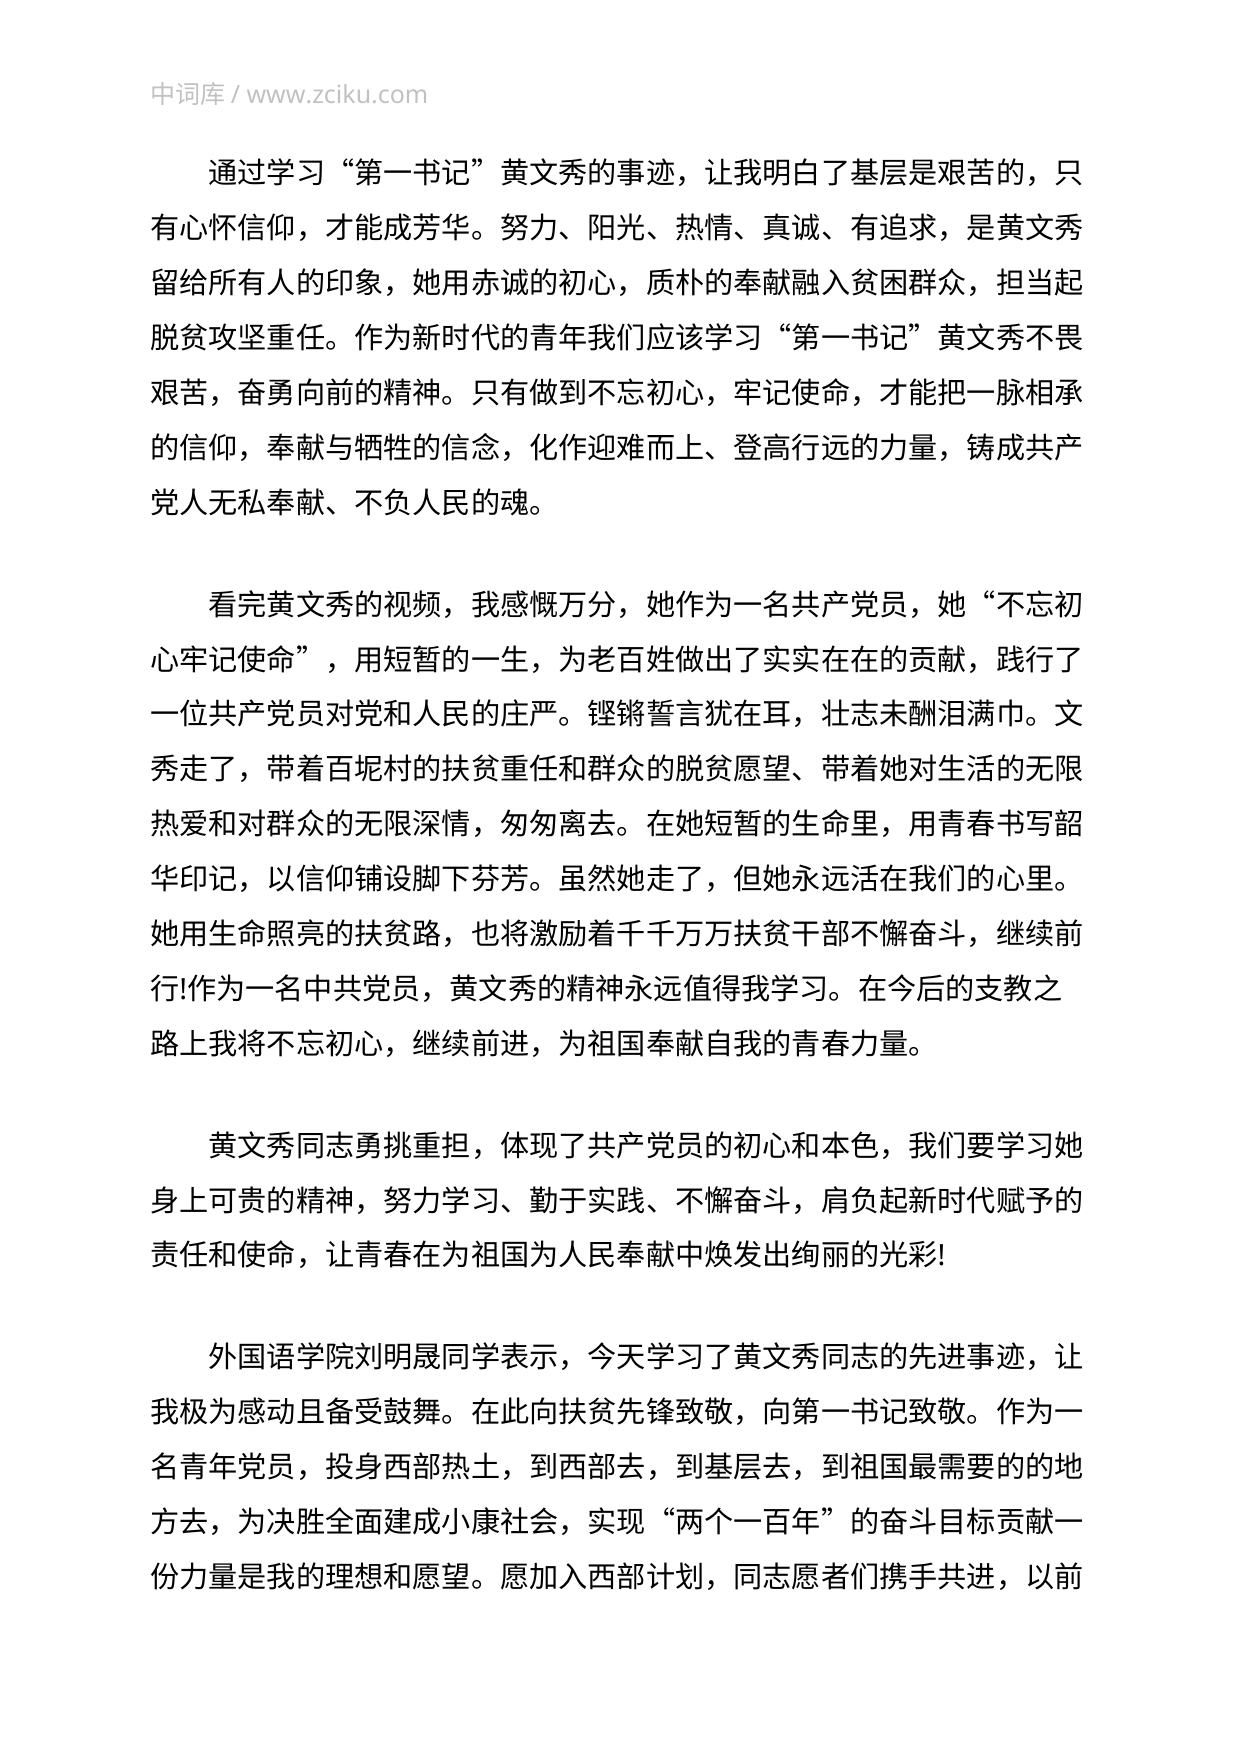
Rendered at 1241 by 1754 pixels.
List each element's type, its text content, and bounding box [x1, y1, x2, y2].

text 通过学习“第一书记”黄文秀的事迹，让我明白了基层是艰苦的，只有心怀信仰，才能成芳华。努力、阳光、热情、真诚、有追求，是黄文秀留给所有人的印象，她用赤诚的初心，质朴的奉献融入贫困群众，担当起脱贫攻坚重任。作为新时代的青年我们应该学习“第一书记”黄文秀不畏艰苦，奋勇向前的精神。只有做到不忘初心，牢记使命，才能把一脉相承的信仰，奉献与牺牲的信念，化作迎难而上、登高行远的力量，铸成共产党人无私奉献、不负人民的魂。 [150, 150, 1090, 522]
text 黄文秀同志勇挑重担，体现了共产党员的初心和本色，我们要学习她身上可贵的精神，努力学习、勤于实践、不懈奋斗，肩负起新时代赋予的责任和使命，让青春在为祖国为人民奉献中焕发出绚丽的光彩! [150, 1122, 1090, 1274]
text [150, 1334, 1090, 1596]
text 看完黄文秀的视频，我感慨万分，她作为一名共产党员，她“不忘初心牢记使命”，用短暂的一生，为老百姓做出了实实在在的贡献，践行了一位共产党员对党和人民的庄严。铿锵誓言犹在耳，壮志未酬泪满巾。文秀走了，带着百坭村的扶贫重任和群众的脱贫愿望、带着她对生活的无限热爱和对群众的无限深情，匆匆离去。在她短暂的生命里，用青春书写韶华印记，以信仰铺设脚下芬芳。虽然她走了，但她永远活在我们的心里。她用生命照亮的扶贫路，也将激励着千千万万扶贫干部不懈奋斗，继续前行!作为一名中共党员，黄文秀的精神永远值得我学习。在今后的支教之路上我将不忘初心，继续前进，为祖国奉献自我的青春力量。 [150, 581, 1090, 1063]
